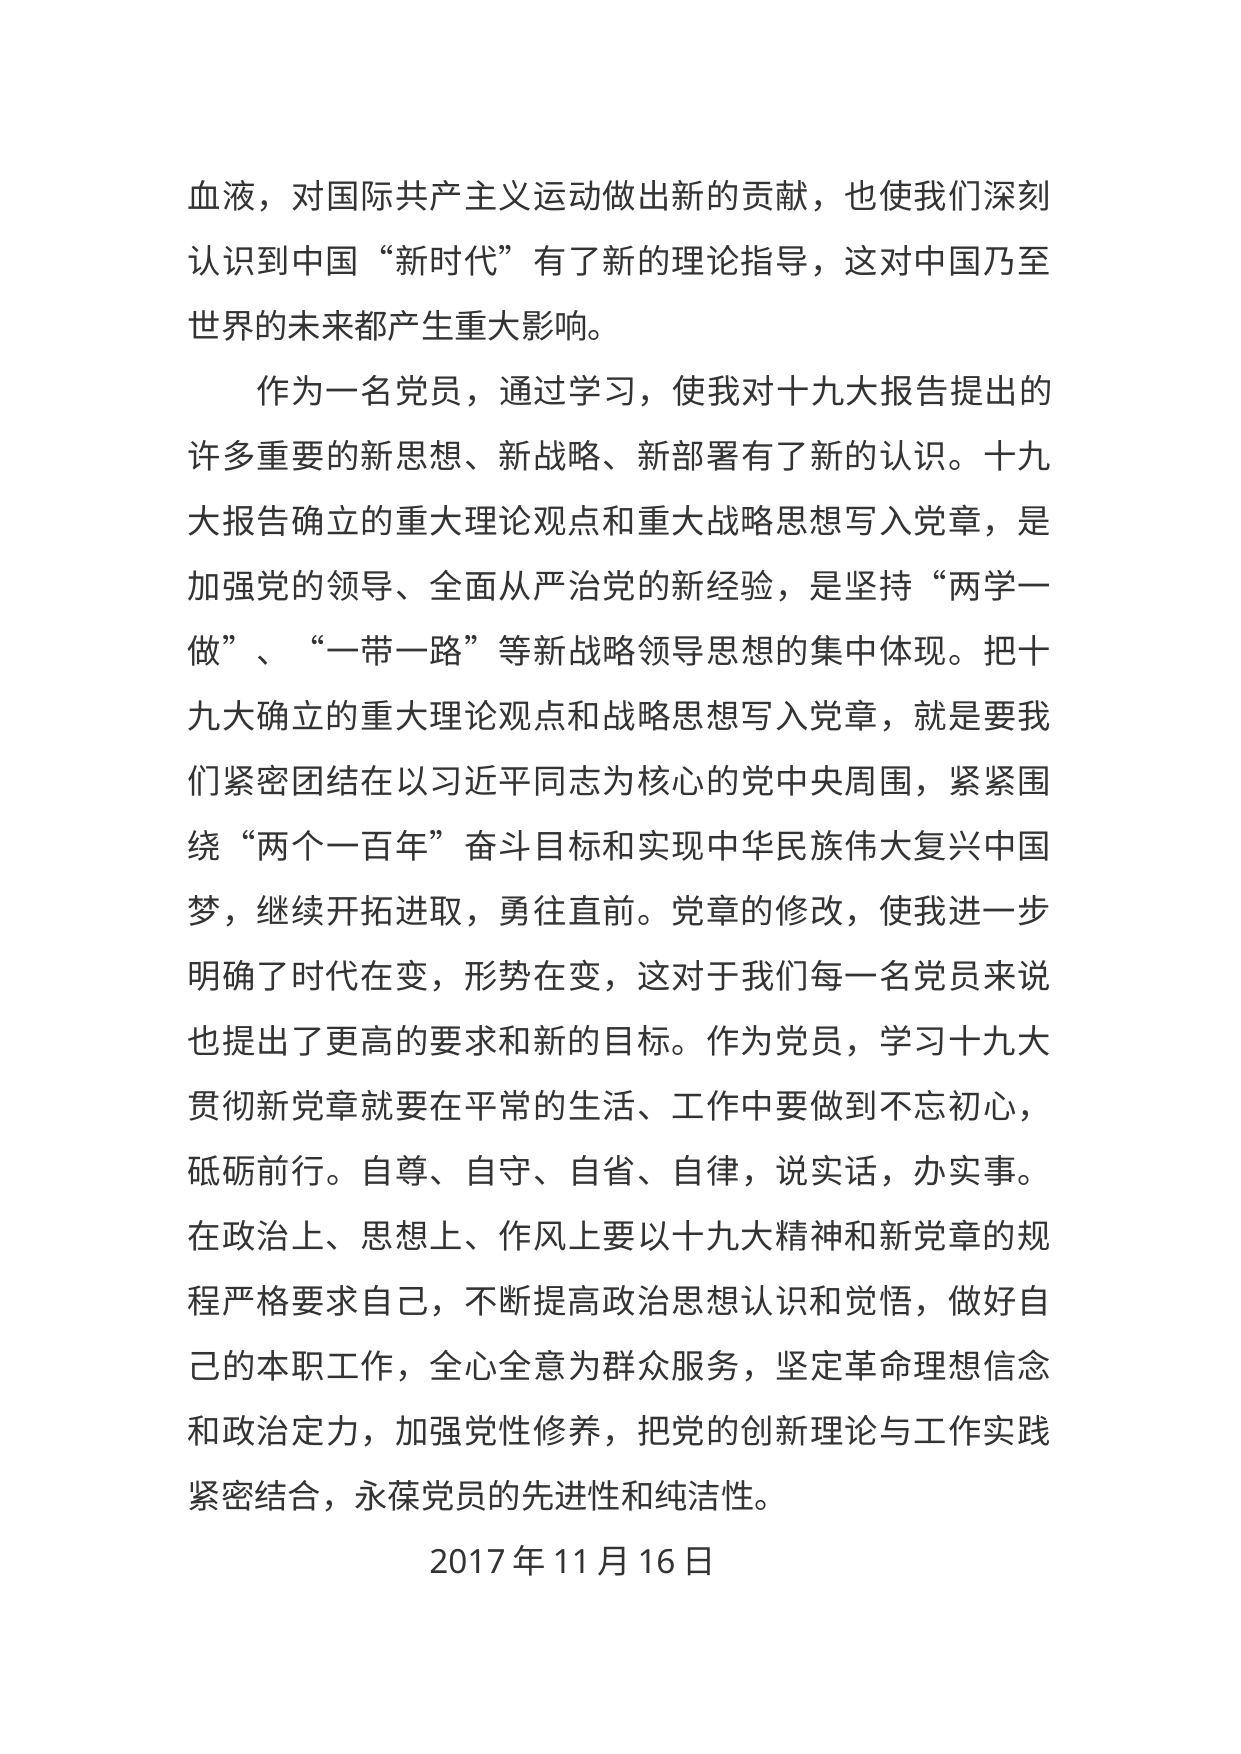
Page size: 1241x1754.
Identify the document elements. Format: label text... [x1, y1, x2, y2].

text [187, 162, 1053, 357]
text 作为一名党员，通过学习，使我对十九大报告提出的许多重要的新思想、新战略、新部署有了新的认识。十九大报告确立的重大理论观点和重大战略思想写入党章，是加强党的领导、全面从严治党的新经验，是坚持“两学一做”、“一带一路”等新战略领导思想的集中体现。把十九大确立的重大理论观点和战略思想写入党章，就是要我们紧密团结在以习近平同志为核心的党中央周围，紧紧围绕“两个一百年”奋斗目标和实现中华民族伟大复兴中国梦，继续开拓进取，勇往直前。党章的修改，使我进一步明确了时代在变，形势在变，这对于我们每一名党员来说，也提出了更高的要求和新的目标。作为党员，学习十九大、贯彻新党章就要在平常的生活、工作中要做到不忘初心，砥砺前行。自尊、自守、自省、自律，说实话，办实事。在政治上、思想上、作风上要以十九大精神和新党章的规程严格要求自己，不断提高政治思想认识和觉悟，做好自己的本职工作，全心全意为群众服务，坚定革命理想信念和政治定力，加强党性修养，把党的创新理论与工作实践紧密结合，永葆党员的先进性和纯洁性。 [187, 357, 1053, 1527]
text 2017年11月16日 [187, 1527, 1053, 1592]
